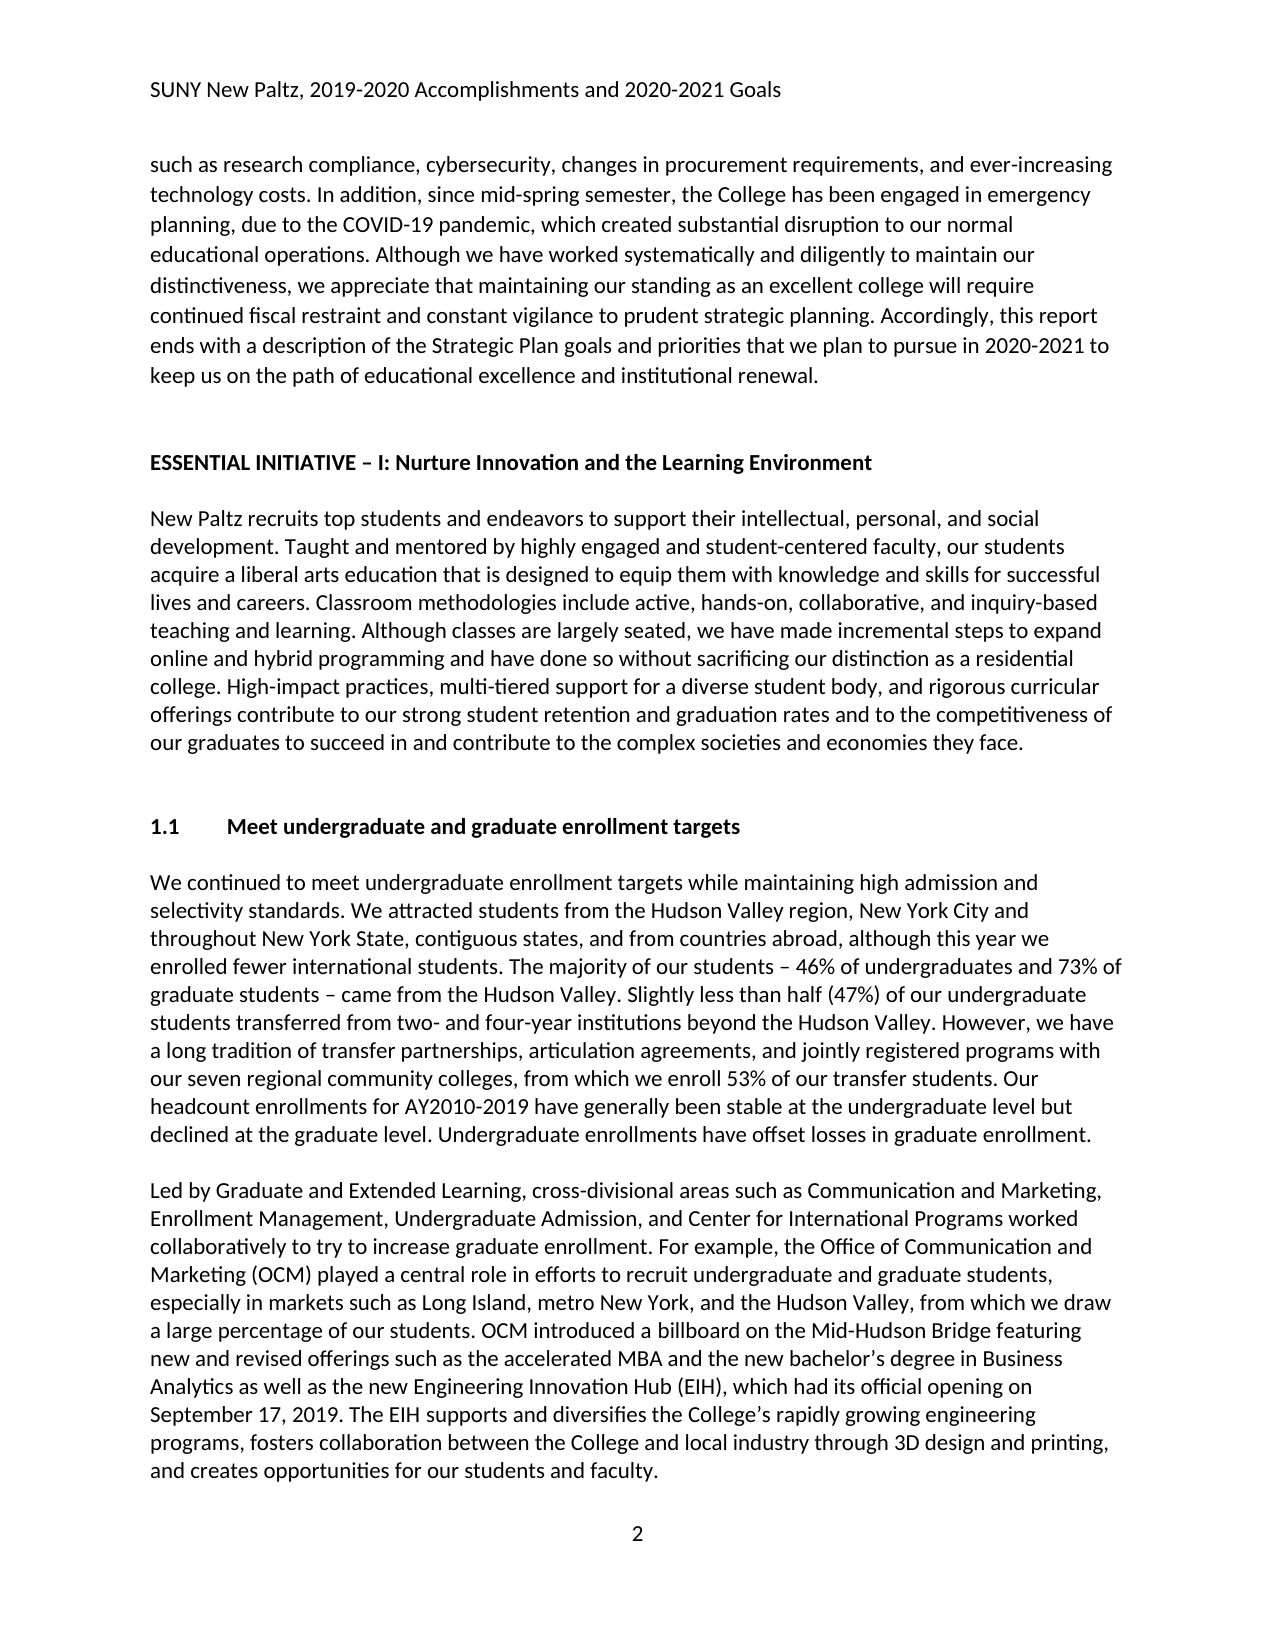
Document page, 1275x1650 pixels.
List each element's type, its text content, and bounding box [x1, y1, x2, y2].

text We continued to meet undergraduate enrollment targets while maintaining high admission and selectivity standards. We attracted students from the Hudson Valley region, New York City and throughout New York State, contiguous states, and from countries abroad, although this year we enrolled fewer international students. The majority of our students – 46% of undergraduates and 73% of graduate students – came from the Hudson Valley. Slightly less than half (47%) of our undergraduate students transferred from two- and four-year institutions beyond the Hudson Valley. However, we have a long tradition of transfer partnerships, articulation agreements, and jointly registered programs with our seven regional community colleges, from which we enroll 53% of our transfer students. Our headcount enrollments for AY2010-2019 have generally been stable at the undergraduate level but declined at the graduate level. Undergraduate enrollments have offset losses in graduate enrollment. [150, 868, 1125, 1148]
text ESSENTIAL INITIATIVE – I: Nurture Innovation and the Learning Environment [150, 448, 1125, 476]
list Meet undergraduate and graduate enrollment targets [150, 812, 1125, 840]
text Led by Graduate and Extended Learning, cross-divisional areas such as Communication and Marketing, Enrollment Management, Undergraduate Admission, and Center for International Programs worked collaboratively to try to increase graduate enrollment. For example, the Office of Communication and Marketing (OCM) played a central role in efforts to recruit undergraduate and graduate students, especially in markets such as Long Island, metro New York, and the Hudson Valley, from which we draw a large percentage of our students. OCM introduced a billboard on the Mid-Hudson Bridge featuring new and revised offerings such as the accelerated MBA and the new bachelor’s degree in Business Analytics as well as the new Engineering Innovation Hub (EIH), which had its official opening on September 17, 2019. The EIH supports and diversifies the College’s rapidly growing engineering programs, fosters collaboration between the College and local industry through 3D design and printing, and creates opportunities for our students and faculty. [150, 1176, 1125, 1484]
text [150, 150, 1125, 389]
text New Paltz recruits top students and endeavors to support their intellectual, personal, and social development. Taught and mentored by highly engaged and student-centered faculty, our students acquire a liberal arts education that is designed to equip them with knowledge and skills for successful lives and careers. Classroom methodologies include active, hands-on, collaborative, and inquiry-based teaching and learning. Although classes are largely seated, we have made incremental steps to expand online and hybrid programming and have done so without sacrificing our distinction as a residential college. High-impact practices, multi-tiered support for a diverse student body, and rigorous curricular offerings contribute to our strong student retention and graduation rates and to the competitiveness of our graduates to succeed in and contribute to the complex societies and economies they face. [150, 504, 1125, 756]
